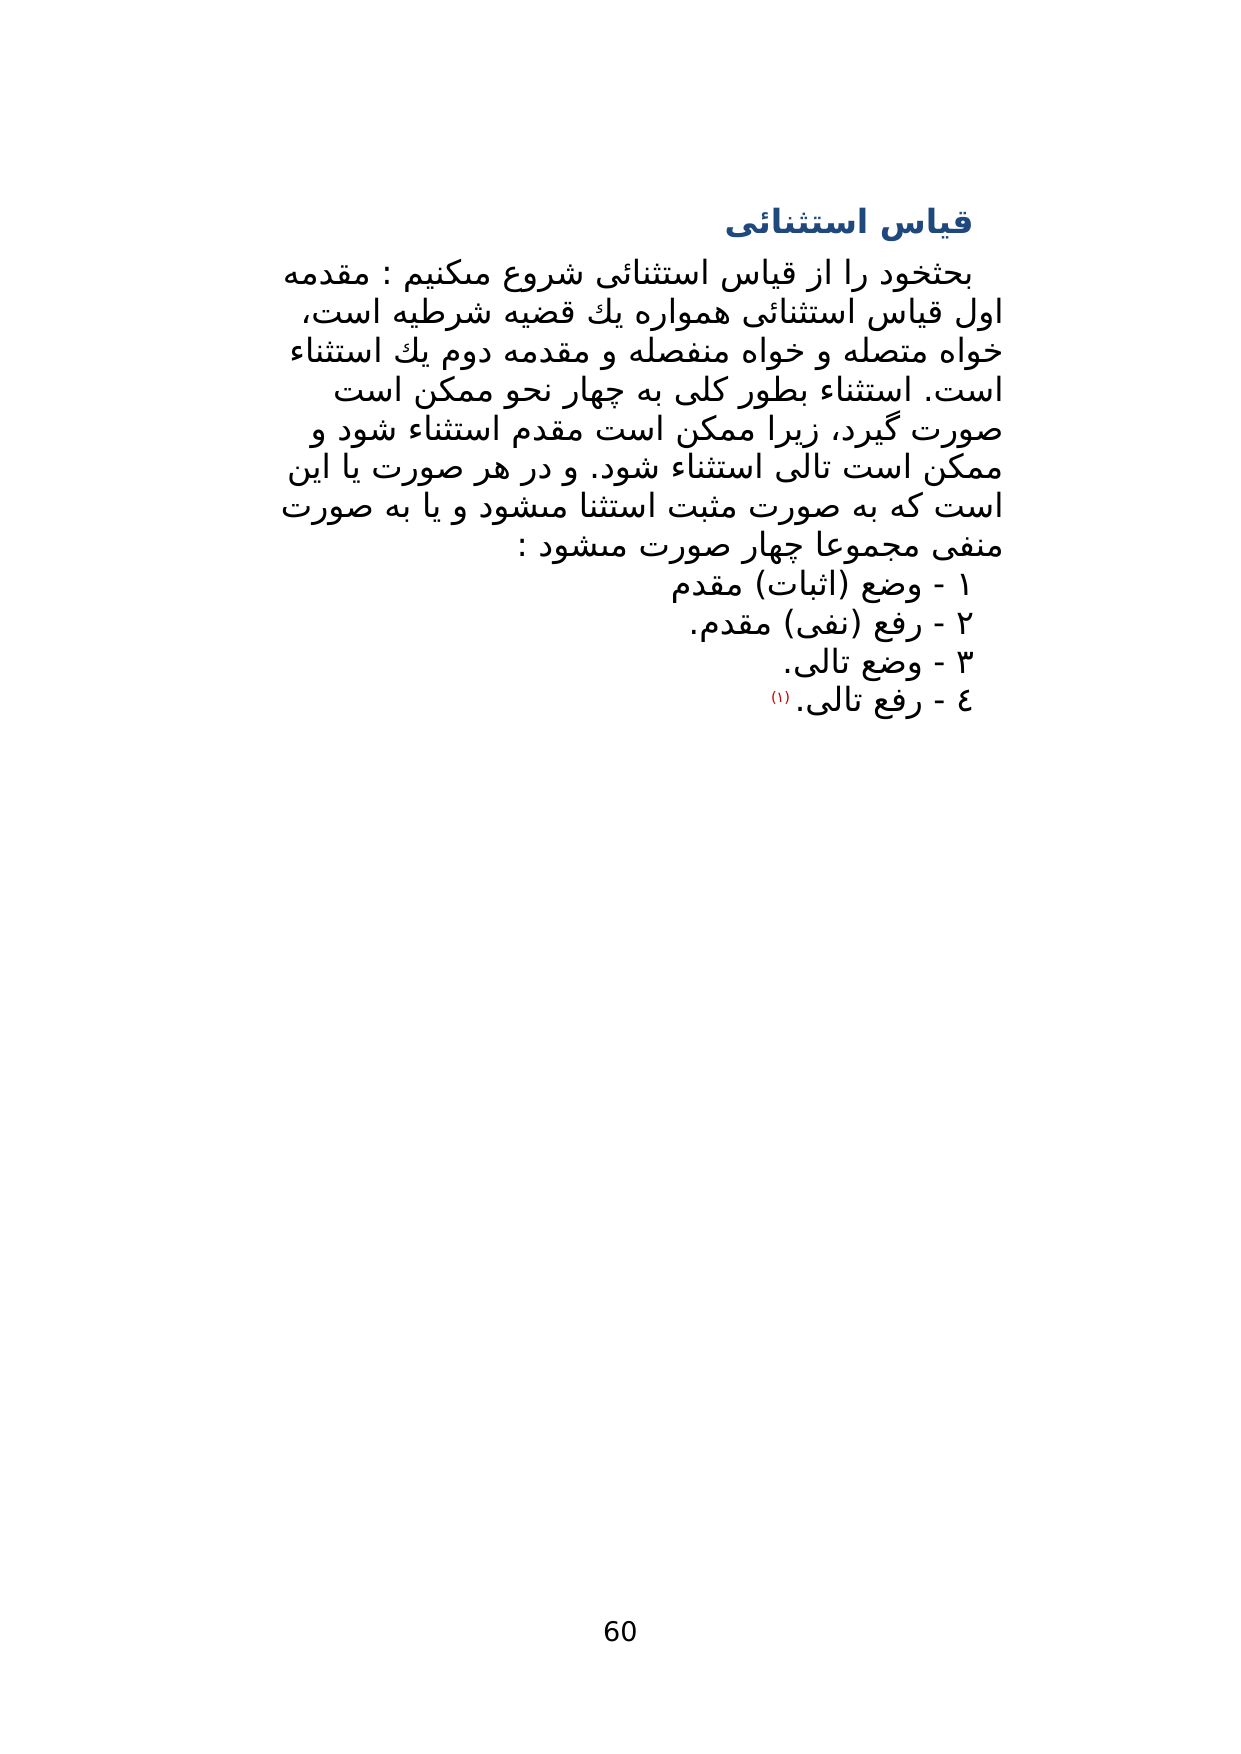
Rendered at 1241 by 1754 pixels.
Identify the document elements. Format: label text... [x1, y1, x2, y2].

text ١ - وضع (اثبات) مقدم [236, 564, 1004, 603]
text ٣ - وضع تالى. [236, 642, 1004, 681]
text ٢ - رفع (نفى) مقدم. [236, 603, 1004, 642]
text بحث‏خود را از قياس استثنائى شروع مى‏كنيم : مقدمه اول قياس استثنائى همواره يك قضيه شرطيه است، خواه متصله و خواه منفصله و مقدمه دوم يك استثناء است. استثناء بطور كلى به چهار نحو ممكن است صورت گيرد، زيرا ممكن است مقدم استثناء شود و ممكن است تالى استثناء شود. و در هر صورت يا اين است كه به صورت مثبت استثنا مى‏شود و يا به صورت منفى مجموعا چهار صورت مى‏شود : [236, 253, 1004, 564]
text ٤ - رفع تالى. (١) [236, 681, 1004, 720]
subtitle قياس استثنائى [236, 202, 1004, 241]
